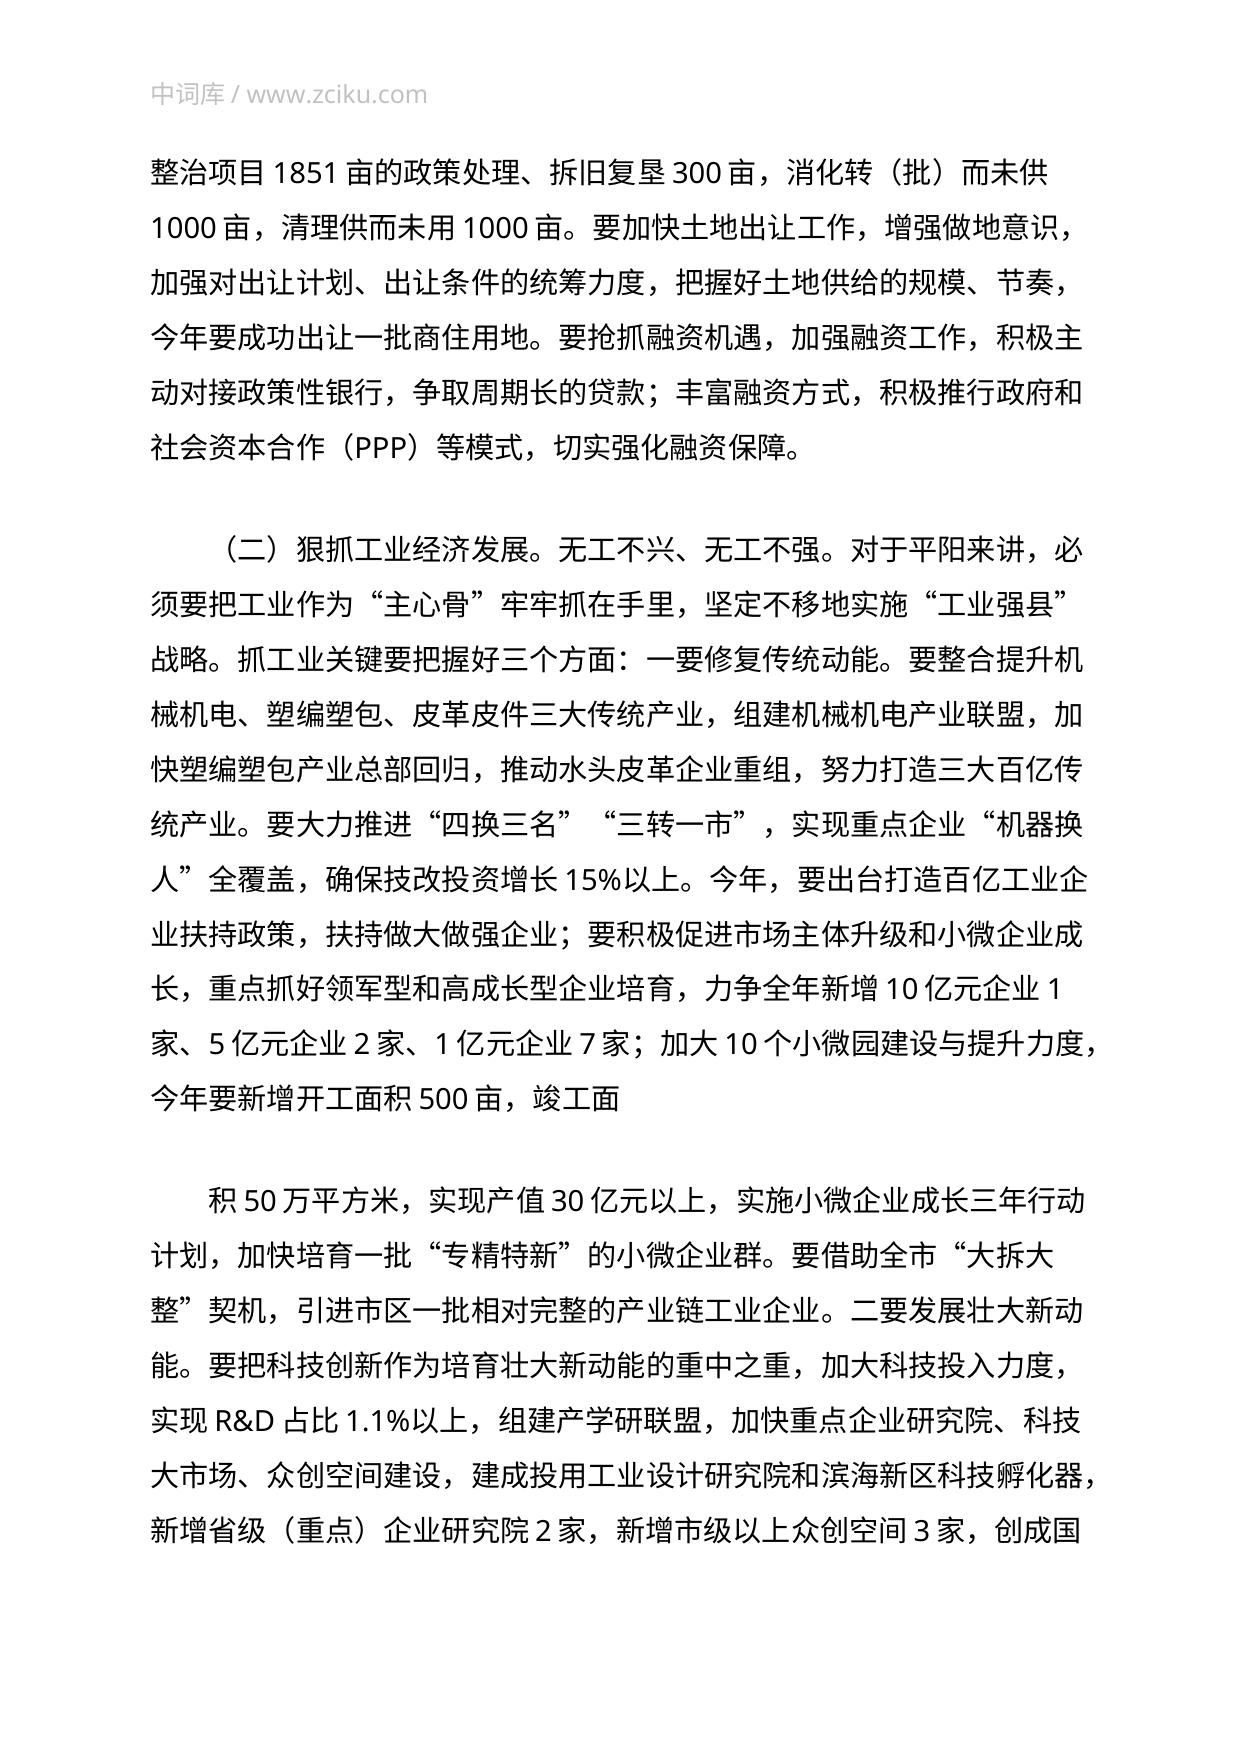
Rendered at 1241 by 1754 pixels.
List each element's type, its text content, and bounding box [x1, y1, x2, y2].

text （二）狠抓工业经济发展。无工不兴、无工不强。对于平阳来讲，必须要把工业作为“主心骨”牢牢抓在手里，坚定不移地实施“工业强县”战略。抓工业关键要把握好三个方面：一要修复传统动能。要整合提升机械机电、塑编塑包、皮革皮件三大传统产业，组建机械机电产业联盟，加快塑编塑包产业总部回归，推动水头皮革企业重组，努力打造三大百亿传统产业。要大力推进“四换三名”“三转一市”，实现重点企业“机器换人”全覆盖，确保技改投资增长15%以上。今年，要出台打造百亿工业企业扶持政策，扶持做大做强企业；要积极促进市场主体升级和小微企业成长，重点抓好领军型和高成长型企业培育，力争全年新增10亿元企业1家、5亿元企业2家、1亿元企业7家；加大10个小微园建设与提升力度，今年要新增开工面积500亩，竣工面 [150, 527, 1090, 1118]
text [150, 150, 1090, 467]
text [150, 1178, 1090, 1550]
